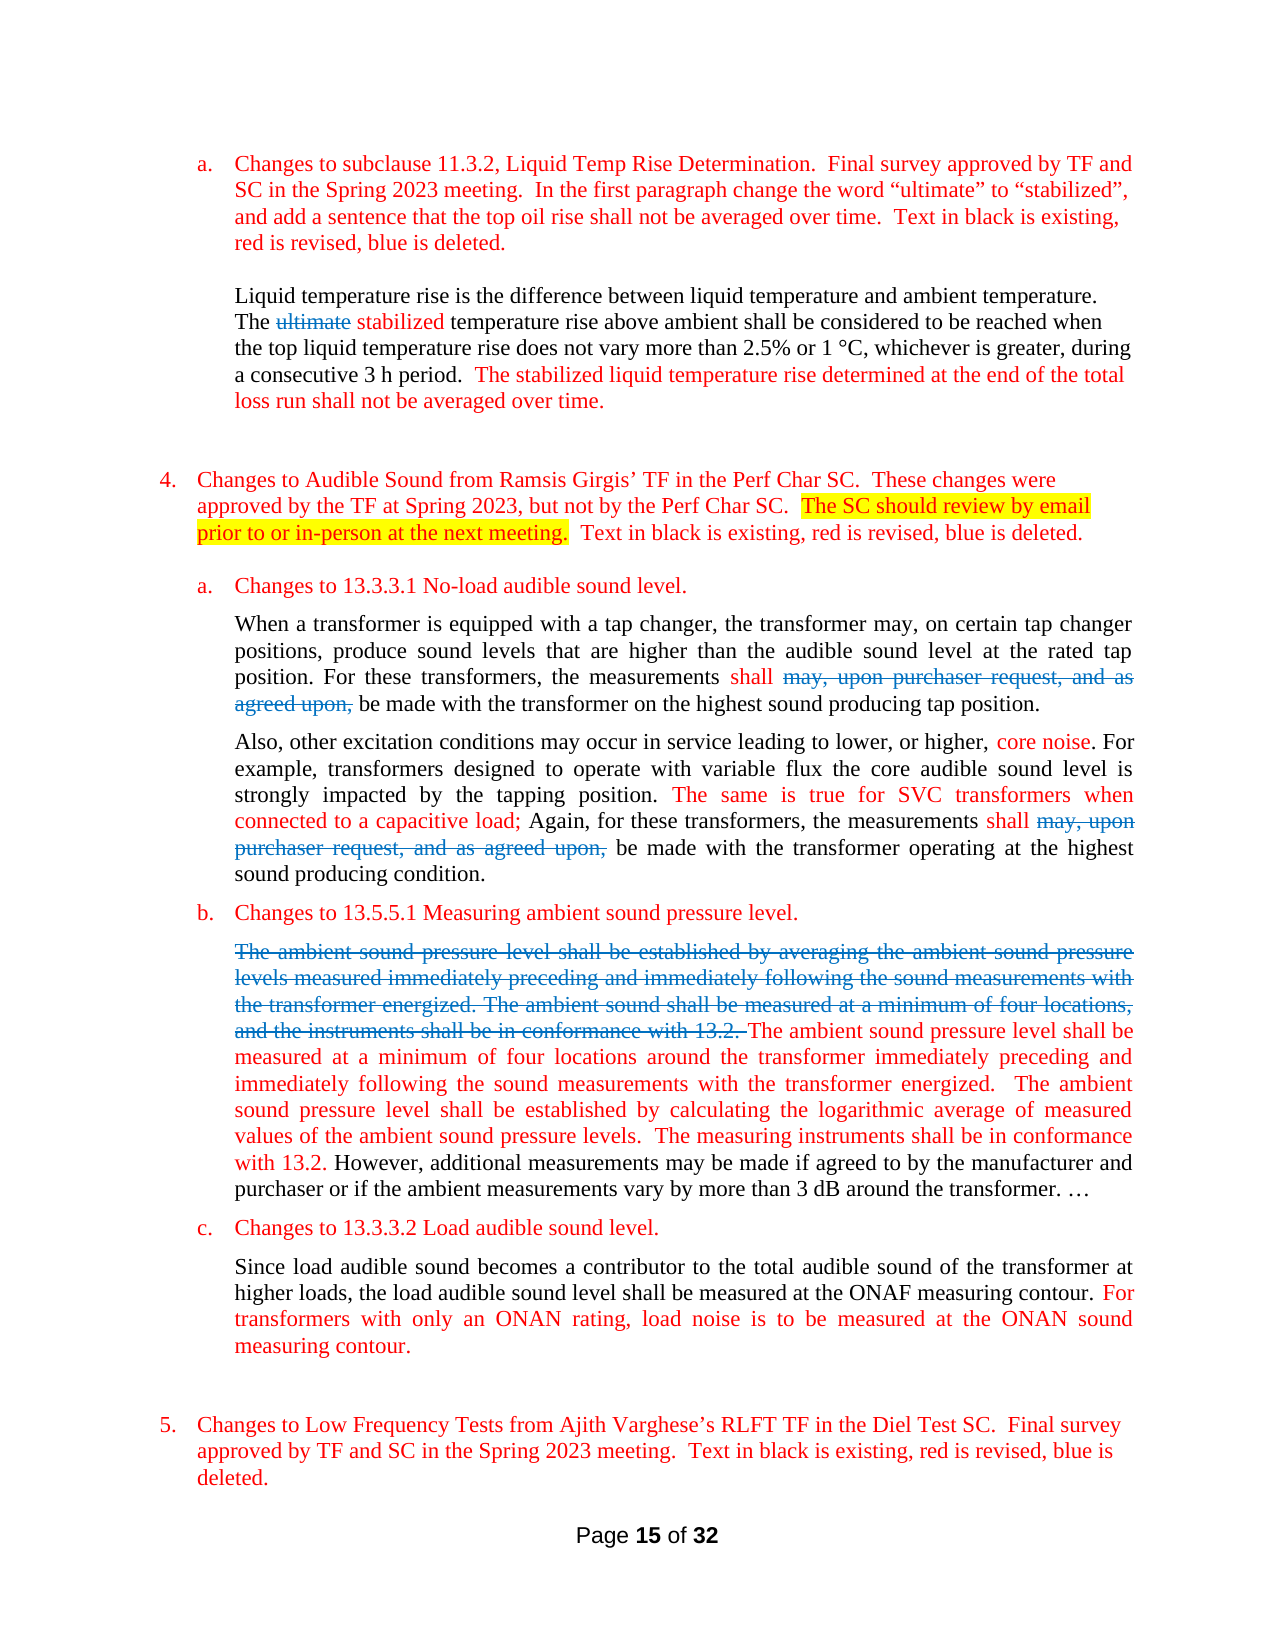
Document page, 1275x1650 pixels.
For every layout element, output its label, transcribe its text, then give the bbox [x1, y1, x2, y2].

list Changes to subclause 11.3.2, Liquid Temp Rise Determination. Final survey approved by TF and SC in the Spring 2023 meeting. In the first paragraph change the word “ultimate” to “stabilized”, and add a sentence that the top oil rise shall not be averaged over time. Text in black is existing, red is revised, blue is deleted. [197, 150, 1134, 255]
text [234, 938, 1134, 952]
list Changes to Audible Sound from Ramsis Girgis’ TF in the Perf Char SC. These changes were approved by the TF at Spring 2023, but not by the Perf Char SC. The SC should review by email prior to or in-person at the next meeting. Text in black is existing, red is revised, blue is deleted. [159, 466, 1134, 545]
list Liquid temperature rise is the difference between liquid temperature and ambient temperature. The ultimate stabilized temperature rise above ambient shall be considered to be reached when the top liquid temperature rise does not vary more than 2.5% or 1 °C, whichever is greater, during a consecutive 3 h period. The stabilized liquid temperature rise determined at the end of the total loss run shall not be averaged over time. [234, 282, 1134, 413]
text The ambient sound pressure level shall be established by averaging the ambient sound pressure levels measured immediately preceding and immediately following the sound measurements with the transformer energized. The ambient sound shall be measured at a minimum of four locations, and the instruments shall be in conformance with 13.2. The ambient sound pressure level shall be measured at a minimum of four locations around the transformer immediately preceding and immediately following the sound measurements with the transformer energized. The ambient sound pressure level shall be established by calculating the logarithmic average of measured values of the ambient sound pressure levels. The measuring instruments shall be in conformance with 13.2. However, additional measurements may be made if agreed to by the manufacturer and purchaser or if the ambient measurements vary by more than 3 dB around the transformer. … [234, 980, 1134, 1201]
list Changes to 13.3.3.2 Load audible sound level. [197, 1214, 1134, 1240]
text When a transformer is equipped with a tap changer, the transformer may, on certain tap changer positions, produce sound levels that are higher than the audible sound level at the rated tap position. For these transformers, the measurements shall may, upon purchaser request, and as agreed upon, be made with the transformer on the highest sound producing tap position. [234, 611, 1134, 716]
text Also, other excitation conditions may occur in service leading to lower, or higher, core noise. For example, transformers designed to operate with variable flux the core audible sound level is strongly impacted by the tapping position. The same is true for SVC transformers when connected to a capacitive load; Again, for these transformers, the measurements shall may, upon purchaser request, and as agreed upon, be made with the transformer operating at the highest sound producing condition. [234, 728, 1134, 887]
list Changes to 13.3.3.1 No-load audible sound level. [197, 572, 1134, 598]
text Since load audible sound becomes a contributor to the total audible sound of the transformer at higher loads, the load audible sound level shall be measured at the ONAF measuring contour. For transformers with only an ONAN rating, load noise is to be measured at the ONAN sound measuring contour. [234, 1253, 1134, 1358]
list Changes to 13.5.5.1 Measuring ambient sound pressure level. [197, 899, 1134, 925]
list Changes to Low Frequency Tests from Ajith Varghese’s RLFT TF in the Diel Test SC. Final survey approved by TF and SC in the Spring 2023 meeting. Text in black is existing, red is revised, blue is deleted. [159, 1411, 1134, 1490]
